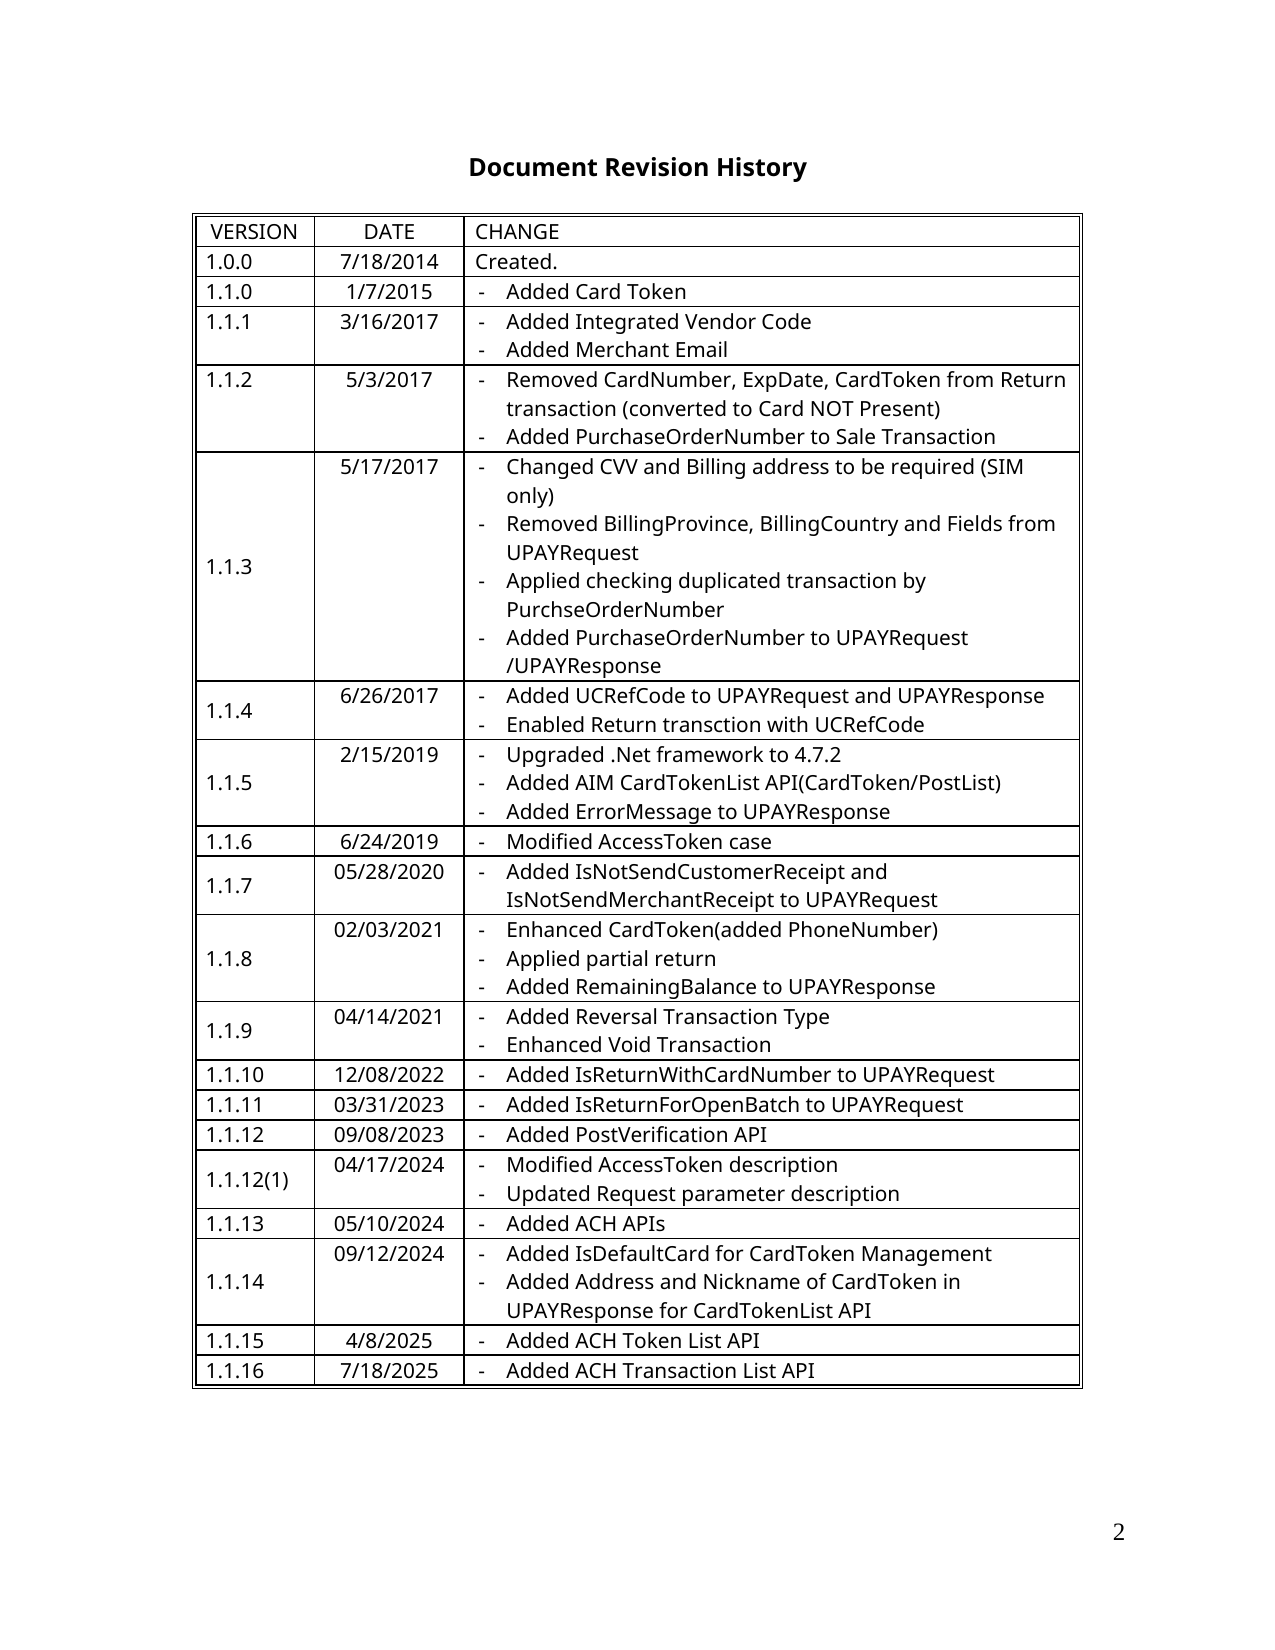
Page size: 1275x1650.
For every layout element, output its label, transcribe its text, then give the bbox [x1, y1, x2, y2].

text Document Revision History [150, 150, 1125, 184]
table_cell Added PostVerification API [465, 1121, 1079, 1149]
table_cell 7/18/2014 [315, 247, 463, 276]
table_cell 1.1.10 [197, 1061, 314, 1089]
table_cell 4/8/2025 [315, 1326, 463, 1354]
table_cell 1.1.11 [197, 1091, 314, 1119]
table_cell 1.1.0 [197, 277, 314, 306]
table_cell 1.1.8 [197, 915, 314, 1001]
table_cell 5/17/2017 [315, 453, 463, 680]
table_cell 1.1.2 [197, 366, 314, 451]
table_cell 1.1.16 [197, 1356, 314, 1384]
table_cell Upgraded .Net framework to 4.7.2 Added AIM CardTokenList API(CardToken/PostList) Added ErrorMessage to UPAYResponse [465, 740, 1079, 825]
table_cell 1.1.14 [197, 1239, 314, 1324]
table_cell Added IsNotSendCustomerReceipt and IsNotSendMerchantReceipt to UPAYRequest [465, 857, 1079, 914]
table_cell Added IsDefaultCard for CardToken Management Added Address and Nickname of CardToken in UPAYResponse for CardTokenList API [465, 1239, 1079, 1324]
table_cell 02/03/2021 [315, 915, 463, 1001]
table_cell Added IsReturnForOpenBatch to UPAYRequest [465, 1091, 1079, 1119]
table_cell Created. [465, 247, 1079, 276]
table_cell 05/28/2020 [315, 857, 463, 914]
table_cell 09/08/2023 [315, 1121, 463, 1149]
table_cell Added ACH APIs [465, 1209, 1079, 1237]
table_cell 1.1.7 [197, 857, 314, 914]
table_cell 03/31/2023 [315, 1091, 463, 1119]
table_header Version [197, 217, 314, 246]
table_cell Added Integrated Vendor Code Added Merchant Email [465, 307, 1079, 364]
table_header Date [315, 217, 463, 246]
table_cell 12/08/2022 [315, 1061, 463, 1089]
table_cell Added UCRefCode to UPAYRequest and UPAYResponse Enabled Return transction with UCRefCode [465, 682, 1079, 738]
table_cell 6/26/2017 [315, 682, 463, 738]
table_cell Added ACH Token List API [465, 1326, 1079, 1354]
table_cell 04/17/2024 [315, 1151, 463, 1207]
table_cell 1/7/2015 [315, 277, 463, 306]
table_cell 2/15/2019 [315, 740, 463, 825]
table_cell 1.1.4 [197, 682, 314, 738]
table_cell 1.1.15 [197, 1326, 314, 1354]
table_cell Enhanced CardToken(added PhoneNumber) Applied partial return Added RemainingBalance to UPAYResponse [465, 915, 1079, 1001]
table_cell Changed CVV and Billing address to be required (SIM only) Removed BillingProvince, BillingCountry and Fields from UPAYRequest Applied checking duplicated transaction by PurchseOrderNumber Added PurchaseOrderNumber to UPAYRequest /UPAYResponse [465, 453, 1079, 680]
table_cell 05/10/2024 [315, 1209, 463, 1237]
table_cell 7/18/2025 [315, 1356, 463, 1384]
table_cell Removed CardNumber, ExpDate, CardToken from Return transaction (converted to Card NOT Present) Added PurchaseOrderNumber to Sale Transaction [465, 366, 1079, 451]
table_cell Added ACH Transaction List API [465, 1356, 1079, 1384]
table_cell 04/14/2021 [315, 1002, 463, 1059]
table_cell 1.1.12 [197, 1121, 314, 1149]
table_cell 5/3/2017 [315, 366, 463, 451]
table_cell 1.0.0 [197, 247, 314, 276]
table_cell 1.1.5 [197, 740, 314, 825]
table_cell 1.1.13 [197, 1209, 314, 1237]
table_cell Added IsReturnWithCardNumber to UPAYRequest [465, 1061, 1079, 1089]
table_cell Modified AccessToken case [465, 827, 1079, 855]
table_cell 1.1.6 [197, 827, 314, 855]
table_cell Added Card Token [465, 277, 1079, 306]
table_header Change [465, 217, 1079, 246]
table_cell 1.1.12(1) [197, 1151, 314, 1207]
table_cell 3/16/2017 [315, 307, 463, 364]
table_cell 09/12/2024 [315, 1239, 463, 1324]
table_cell 1.1.3 [197, 453, 314, 680]
table_cell 1.1.9 [197, 1002, 314, 1059]
table_cell Modified AccessToken description Updated Request parameter description [465, 1151, 1079, 1207]
table_cell 6/24/2019 [315, 827, 463, 855]
table_cell 1.1.1 [197, 307, 314, 364]
table_cell Added Reversal Transaction Type Enhanced Void Transaction [465, 1002, 1079, 1059]
